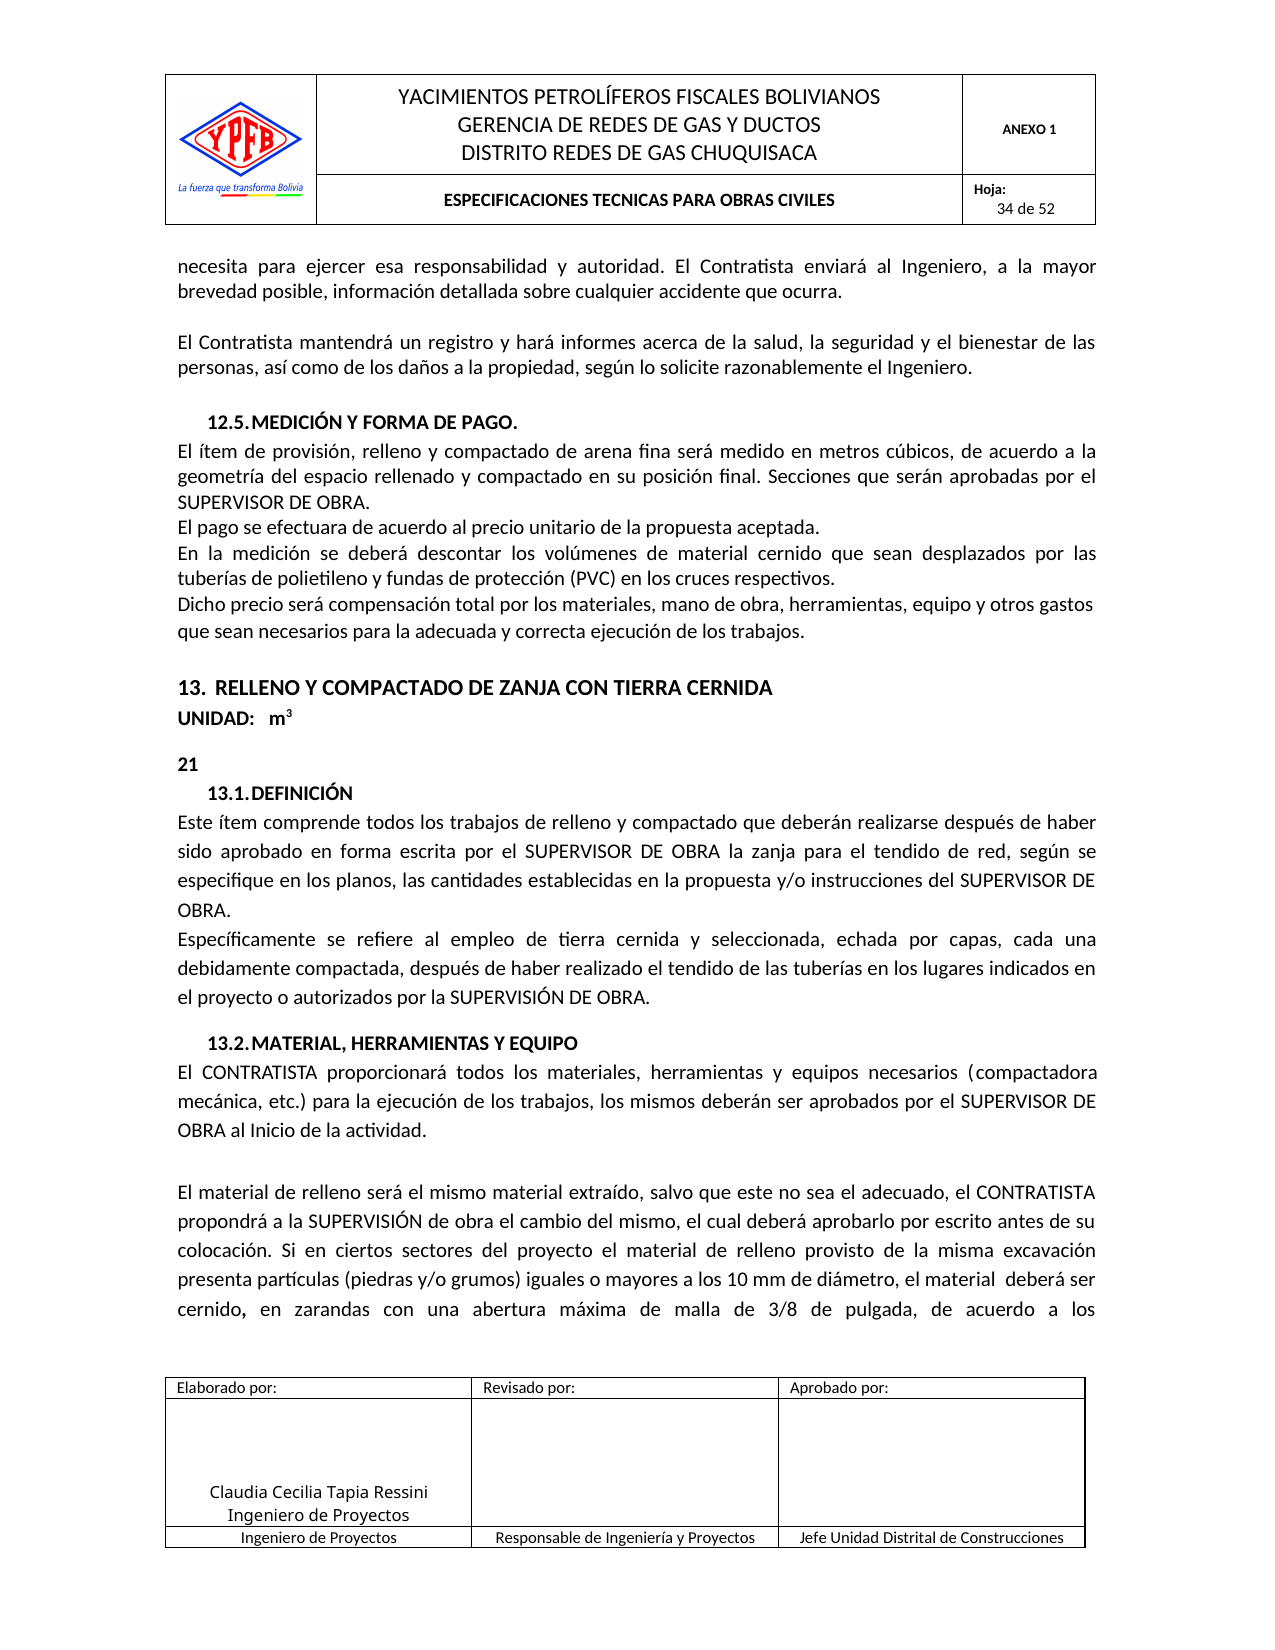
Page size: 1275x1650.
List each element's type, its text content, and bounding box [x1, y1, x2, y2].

text El pago se efectuara de acuerdo al precio unitario de la propuesta aceptada. [177, 514, 1098, 540]
list MEDICIÓN Y FORMA DE PAGO. [207, 409, 1098, 434]
text El CONTRATISTA proporcionará todos los materiales, herramientas y equipos necesarios (compactadora mecánica, etc.) para la ejecución de los trabajos, los mismos deberán ser aprobados por el SUPERVISOR DE OBRA al Inicio de la actividad. [177, 1059, 1098, 1143]
text El Contratista mantendrá un registro y hará informes acerca de la salud, la seguridad y el bienestar de las personas, así como de los daños a la propiedad, según lo solicite razonablemente el Ingeniero. [177, 329, 1098, 380]
text Dicho precio será compensación total por los materiales, mano de obra, herramientas, equipo y otros gastos que sean necesarios para la adecuada y correcta ejecución de los trabajos. [177, 591, 1098, 644]
subtitle RELLENO Y COMPACTADO DE ZANJA CON TIERRA CERNIDA [177, 673, 1098, 701]
text En la medición se deberá descontar los volúmenes de material cernido que sean desplazados por las tuberías de polietileno y fundas de protección (PVC) en los cruces respectivos. [177, 540, 1098, 591]
picture [176, 97, 304, 202]
text Este ítem comprende todos los trabajos de relleno y compactado que deberán realizarse después de haber sido aprobado en forma escrita por el SUPERVISOR DE OBRA la zanja para el tendido de red, según se especifique en los planos, las cantidades establecidas en la propuesta y/o instrucciones del SUPERVISOR DE OBRA. [177, 809, 1098, 922]
text Específicamente se refiere al empleo de tierra cernida y seleccionada, echada por capas, cada una debidamente compactada, después de haber realizado el tendido de las tuberías en los lugares indicados en el proyecto o autorizados por la SUPERVISIÓN DE OBRA. [177, 926, 1098, 1010]
text UNIDAD: m3 [177, 705, 1098, 731]
text El ítem de provisión, relleno y compactado de arena fina será medido en metros cúbicos, de acuerdo a la geometría del espacio rellenado y compactado en su posición final. Secciones que serán aprobadas por el SUPERVISOR DE OBRA. [177, 438, 1098, 514]
list DEFINICIÓN [207, 780, 1098, 806]
list MATERIAL, HERRAMIENTAS Y EQUIPO [207, 1030, 1098, 1056]
